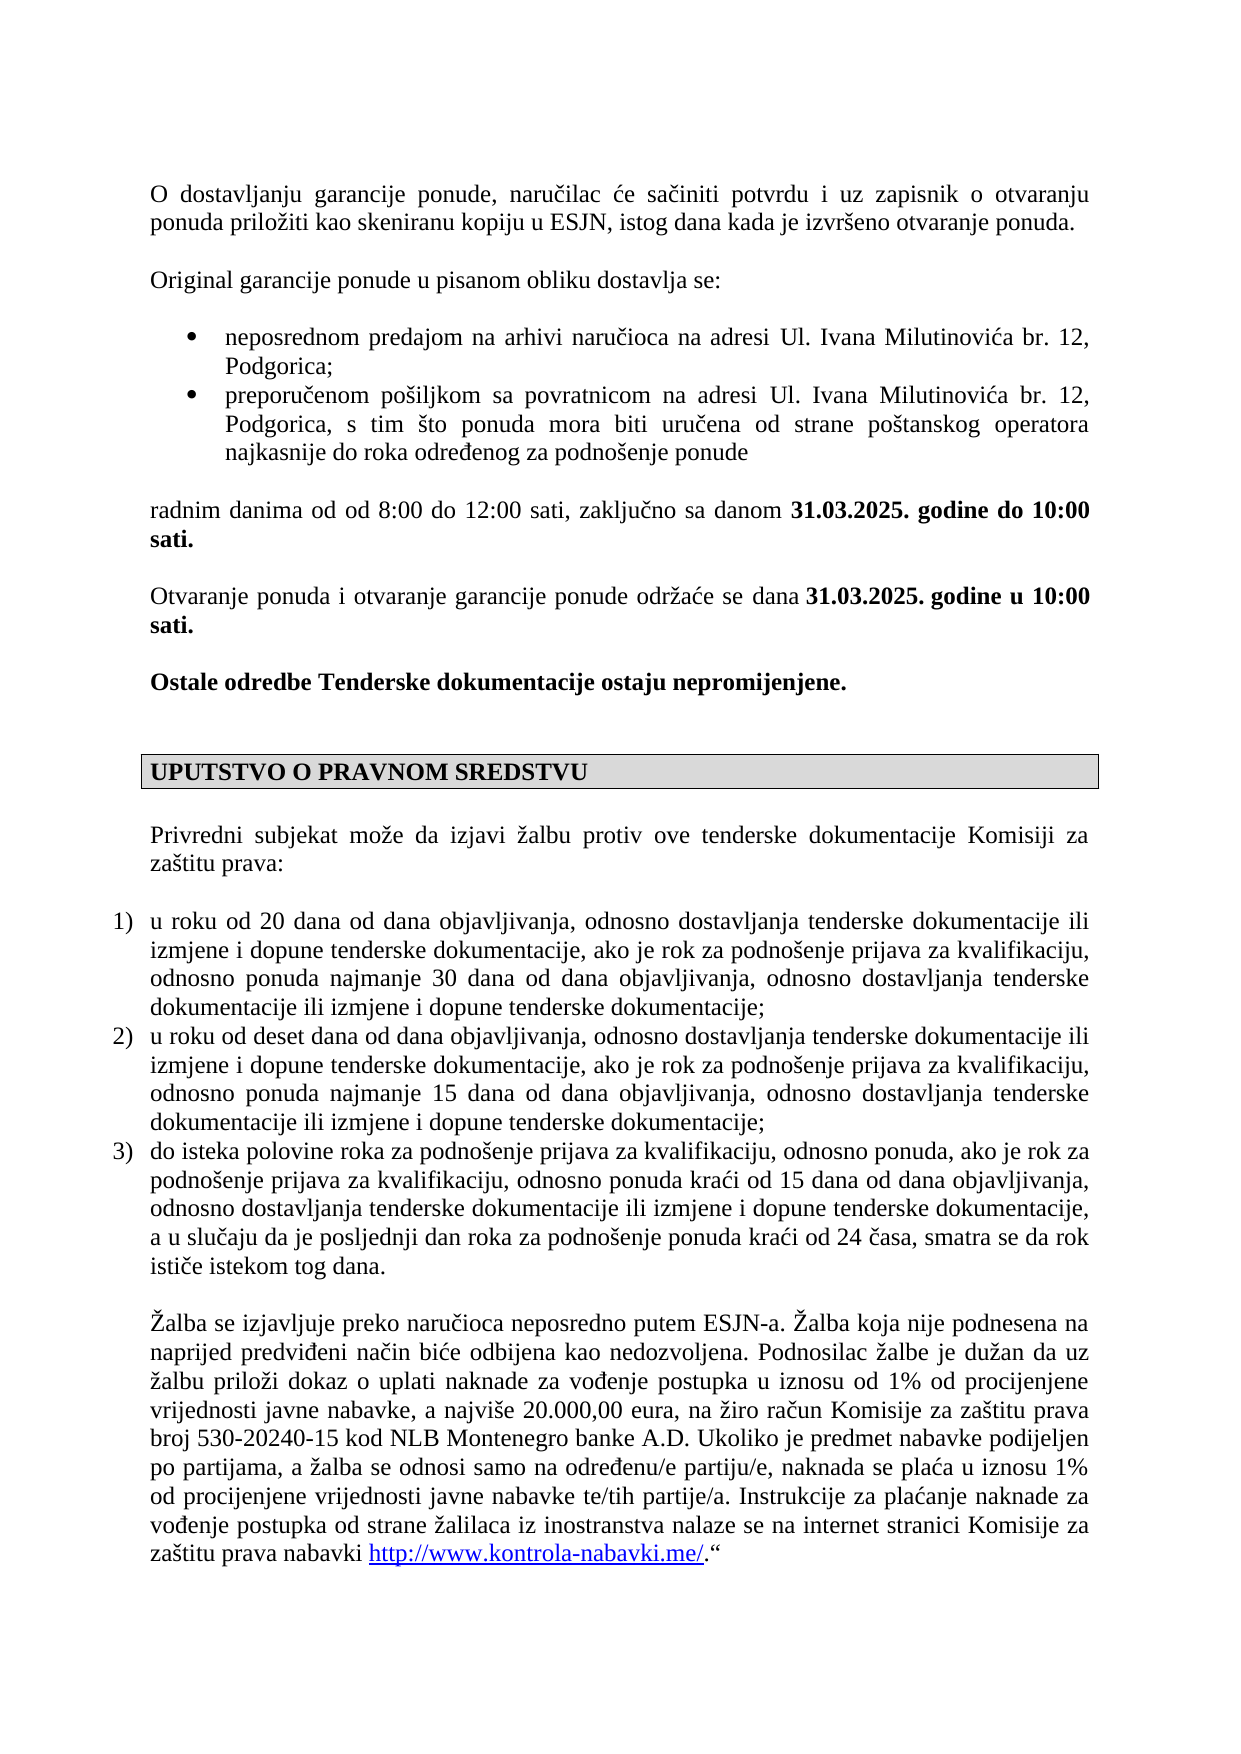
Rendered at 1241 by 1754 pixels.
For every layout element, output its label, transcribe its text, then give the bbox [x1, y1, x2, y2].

text radnim danima od od 8:00 do 12:00 sati, zaključno sa danom 31.03.2025. godine do 10:00 sati. [150, 495, 1090, 552]
text Original garancije ponude u pisanom obliku dostavlja se: [150, 265, 1090, 294]
text Ostale odredbe Tenderske dokumentacije ostaju nepromijenjene. [150, 667, 1090, 696]
list preporučenom pošiljkom sa povratnicom na adresi Ul. Ivana Milutinovića br. 12, Podgorica, s tim što ponuda mora biti uručena od strane poštanskog operatora najkasnije do roka određenog za podnošenje ponude [187, 380, 1090, 466]
list u roku od 20 dana od dana objavljivanja, odnosno dostavljanja tenderske dokumentacije ili izmjene i dopune tenderske dokumentacije, ako je rok za podnošenje prijava za kvalifikaciju, odnosno ponuda najmanje 30 dana od dana objavljivanja, odnosno dostavljanja tenderske dokumentacije ili izmjene i dopune tenderske dokumentacije; [112, 906, 1090, 1021]
text Žalba se izjavljuje preko naručioca neposredno putem ESJN-a. Žalba koja nije podnesena na naprijed predviđeni način biće odbijena kao nedozvoljena. Podnosilac žalbe je dužan da uz žalbu priloži dokaz o uplati naknade za vođenje postupka u iznosu od 1% od procijenjene vrijednosti javne nabavke, a najviše 20.000,00 eura, na žiro račun Komisije za zaštitu prava broj 530-20240-15 kod NLB Montenegro banke A.D. Ukoliko je predmet nabavke podijeljen po partijama, a žalba se odnosi samo na određenu/e partiju/e, naknada se plaća u iznosu 1% od procijenjene vrijednosti javne nabavke te/tih partije/a. Instrukcije za plaćanje naknade za vođenje postupka od strane žalilaca iz inostranstva nalaze se na internet stranici Komisije za zaštitu prava nabavki http://www.kontrola-nabavki.me/.“ [150, 1308, 1090, 1567]
list do isteka polovine roka za podnošenje prijava za kvalifikaciju, odnosno ponuda, ako je rok za podnošenje prijava za kvalifikaciju, odnosno ponuda kraći od 15 dana od dana objavljivanja, odnosno dostavljanja tenderske dokumentacije ili izmjene i dopune tenderske dokumentacije, a u slučaju da je posljednji dan roka za podnošenje ponuda kraći od 24 časa, smatra se da rok ističe istekom tog dana. [112, 1136, 1090, 1280]
text O dostavljanju garancije ponude, naručilac će sačiniti potvrdu i uz zapisnik o otvaranju ponuda priložiti kao skeniranu kopiju u ESJN, istog dana kada je izvršeno otvaranje ponuda. [150, 179, 1090, 236]
text Privredni subjekat može da izjavi žalbu protiv ove tenderske dokumentacije Komisiji za zaštitu prava: [150, 820, 1090, 877]
text Otvaranje ponuda i otvaranje garancije ponude održaće se dana 31.03.2025. godine u 10:00 sati. [150, 581, 1090, 639]
text UPUTSTVO O PRAVNOM SREDSTVU [142, 755, 1098, 788]
list neposrednom predajom na arhivi naručioca na adresi Ul. Ivana Milutinovića br. 12, Podgorica; [187, 322, 1090, 380]
list u roku od deset dana od dana objavljivanja, odnosno dostavljanja tenderske dokumentacije ili izmjene i dopune tenderske dokumentacije, ako je rok za podnošenje prijava za kvalifikaciju, odnosno ponuda najmanje 15 dana od dana objavljivanja, odnosno dostavljanja tenderske dokumentacije ili izmjene i dopune tenderske dokumentacije; [112, 1021, 1090, 1136]
